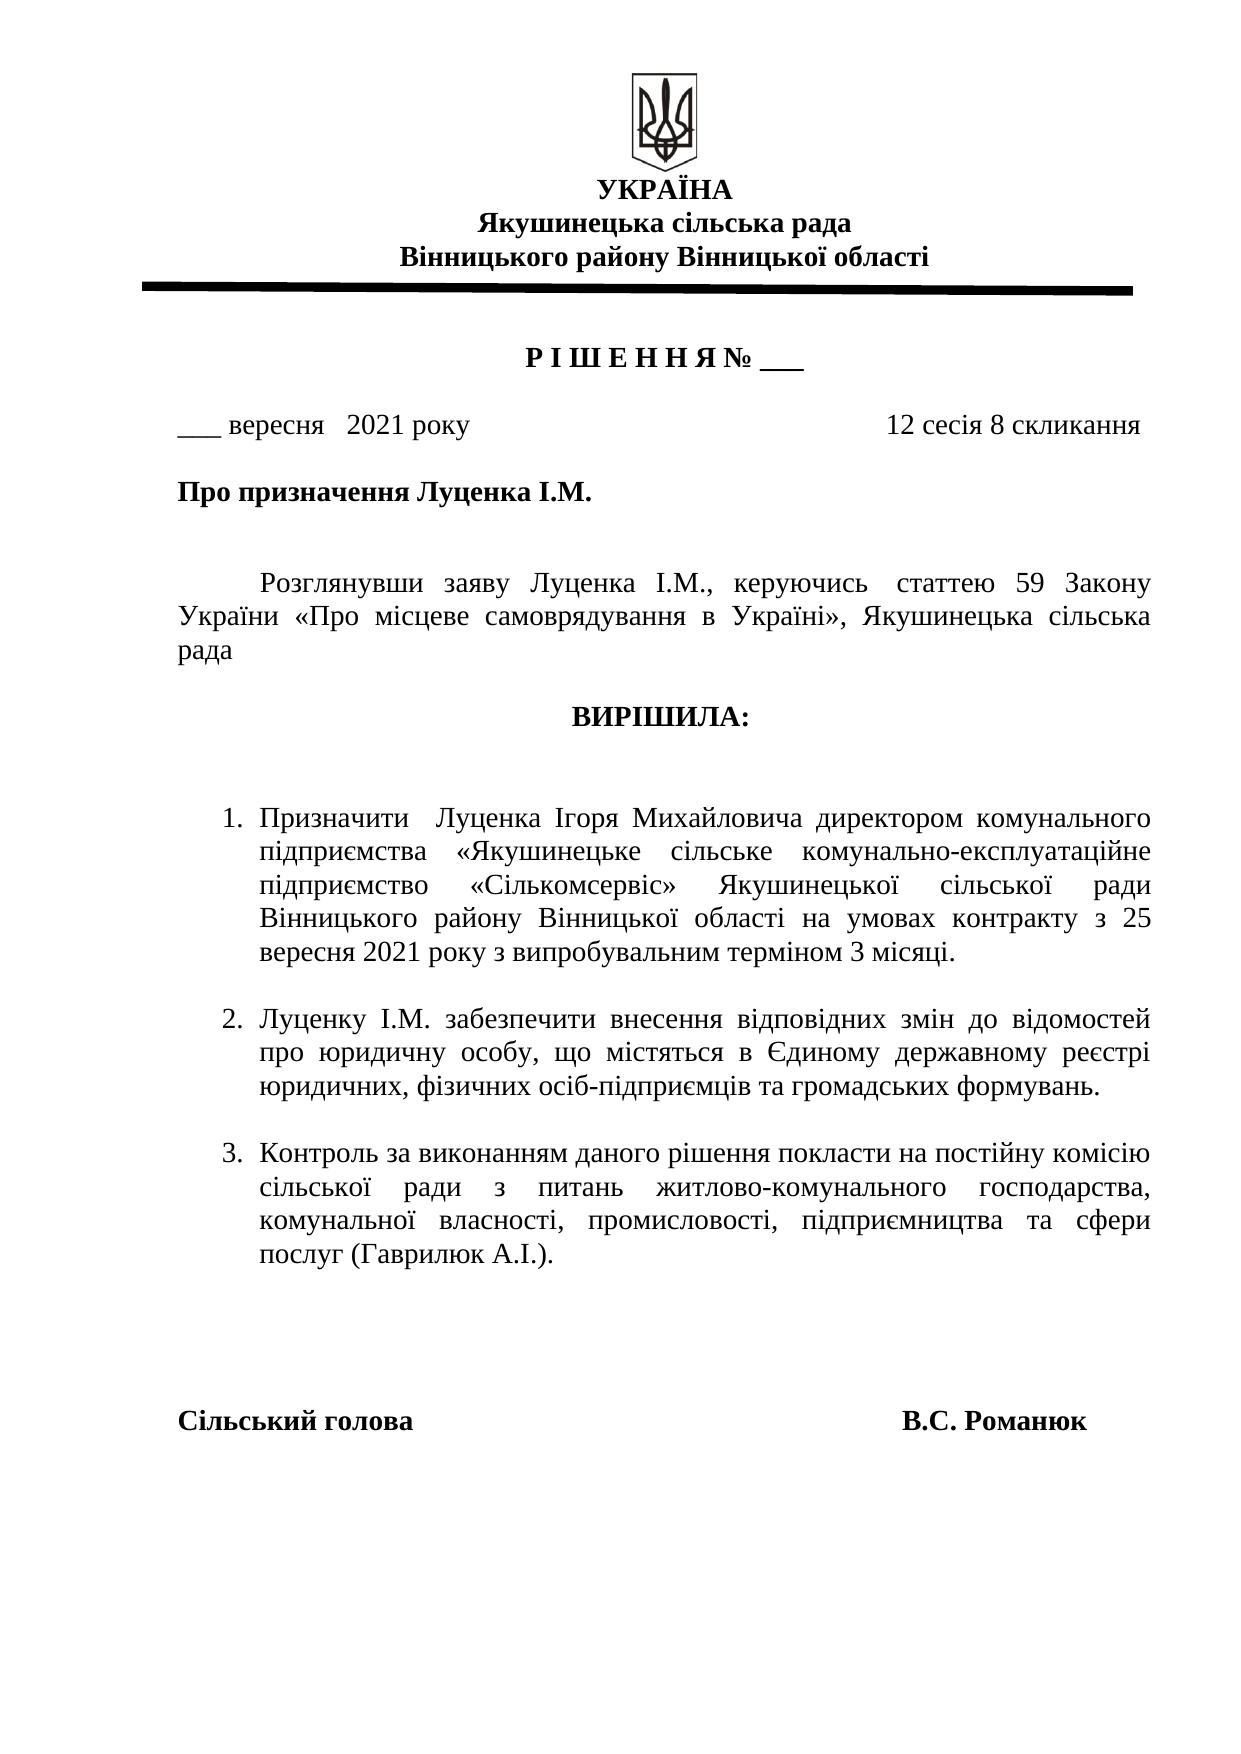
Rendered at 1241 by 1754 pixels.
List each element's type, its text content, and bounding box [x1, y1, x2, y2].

list Контроль за виконанням даного рішення покласти на постійну комісію сільської ради з питань житлово-комунального господарства, комунальної власності, промисловості, підприємництва та сфери послуг (Гаврилюк А.І.). [222, 1135, 1152, 1269]
text ___ вересня 2021 року 12 сесія 8 скликання [177, 407, 1152, 440]
picture [631, 73, 698, 172]
text ВИРІШИЛА: [177, 699, 1152, 733]
text Вінницького району Вінницької області [177, 239, 1152, 273]
list Призначити Луценка Ігоря Михайловича директором комунального підприємства «Якушинецьке сільське комунально-експлуатаційне підприємство «Сількомсервіс» Якушинецької сільської ради Вінницького району Вінницької області на умовах контракту з 25 вересня 2021 року з випробувальним терміном 3 місяці. [222, 800, 1152, 967]
text Якушинецька сільська рада [177, 206, 1152, 239]
text Сільський голова В.С. Романюк [177, 1403, 1152, 1437]
text Про призначення Луценка І.М. [177, 474, 1152, 507]
list Луценку І.М. забезпечити внесення відповідних змін до відомостей про юридичну особу, що містяться в Єдиному державному реєстрі юридичних, фізичних осіб-підприємців та громадських формувань. [222, 1001, 1152, 1102]
text Р І Ш Е Н Н Я № ___ [177, 340, 1152, 373]
text Україна [177, 172, 1152, 206]
text Розглянувши заяву Луценка І.М., керуючись статтею 59 Закону України «Про місцеве самоврядування в Україні», Якушинецька сільська рада [177, 565, 1152, 666]
